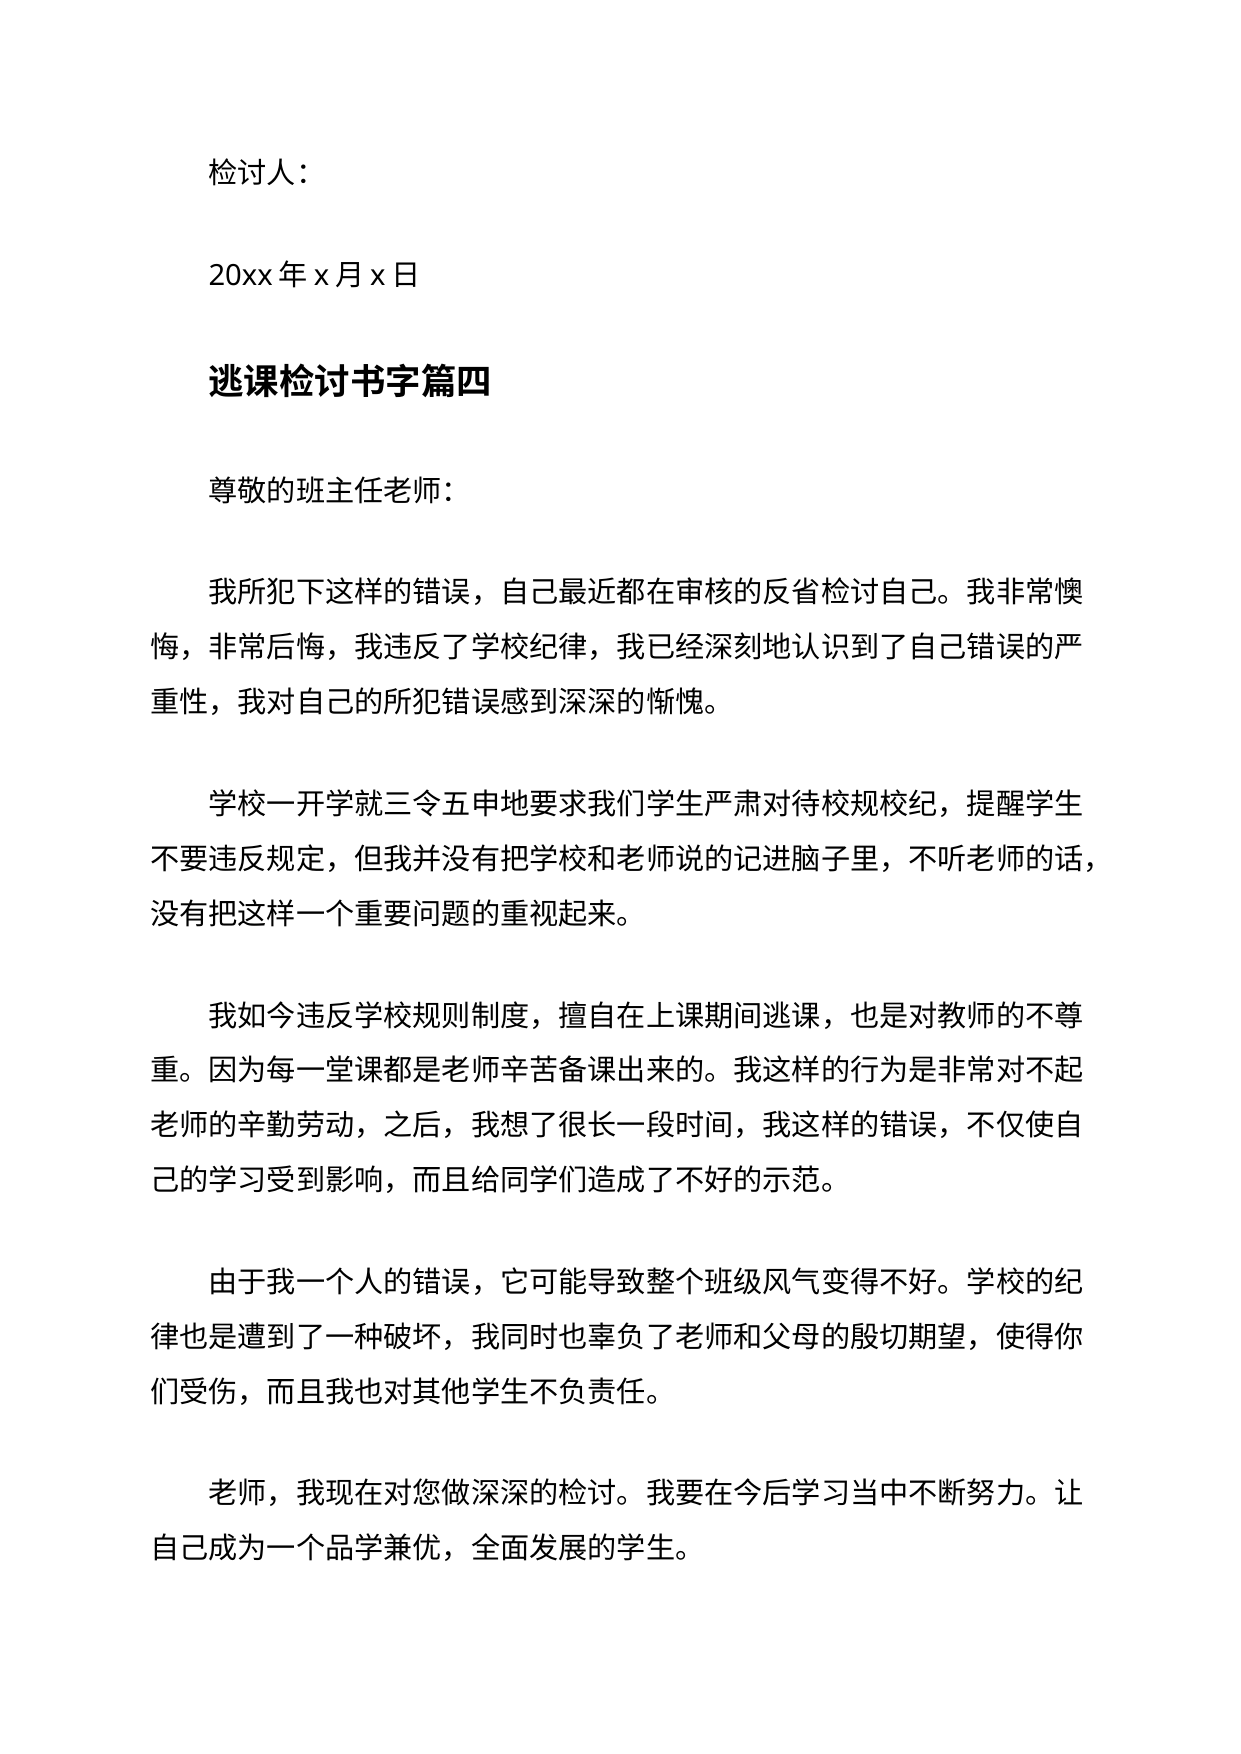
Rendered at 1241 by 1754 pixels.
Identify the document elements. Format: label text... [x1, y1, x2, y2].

text 学校一开学就三令五申地要求我们学生严肃对待校规校纪，提醒学生不要违反规定，但我并没有把学校和老师说的记进脑子里，不听老师的话，没有把这样一个重要问题的重视起来。 [150, 781, 1090, 933]
text 20xx年x月x日 [150, 252, 1090, 294]
text 检讨人： [150, 150, 1090, 192]
text 逃课检讨书字篇四 [150, 354, 1090, 405]
text 我所犯下这样的错误，自己最近都在审核的反省检讨自己。我非常懊悔，非常后悔，我违反了学校纪律，我已经深刻地认识到了自己错误的严重性，我对自己的所犯错误感到深深的惭愧。 [150, 569, 1090, 721]
text 由于我一个人的错误，它可能导致整个班级风气变得不好。学校的纪律也是遭到了一种破坏，我同时也辜负了老师和父母的殷切期望，使得你们受伤，而且我也对其他学生不负责任。 [150, 1258, 1090, 1411]
text 老师，我现在对您做深深的检讨。我要在今后学习当中不断努力。让自己成为一个品学兼优，全面发展的学生。 [150, 1470, 1090, 1567]
text 尊敬的班主任老师： [150, 467, 1090, 509]
text 我如今违反学校规则制度，擅自在上课期间逃课，也是对教师的不尊重。因为每一堂课都是老师辛苦备课出来的。我这样的行为是非常对不起老师的辛勤劳动，之后，我想了很长一段时间，我这样的错误，不仅使自己的学习受到影响，而且给同学们造成了不好的示范。 [150, 992, 1090, 1199]
